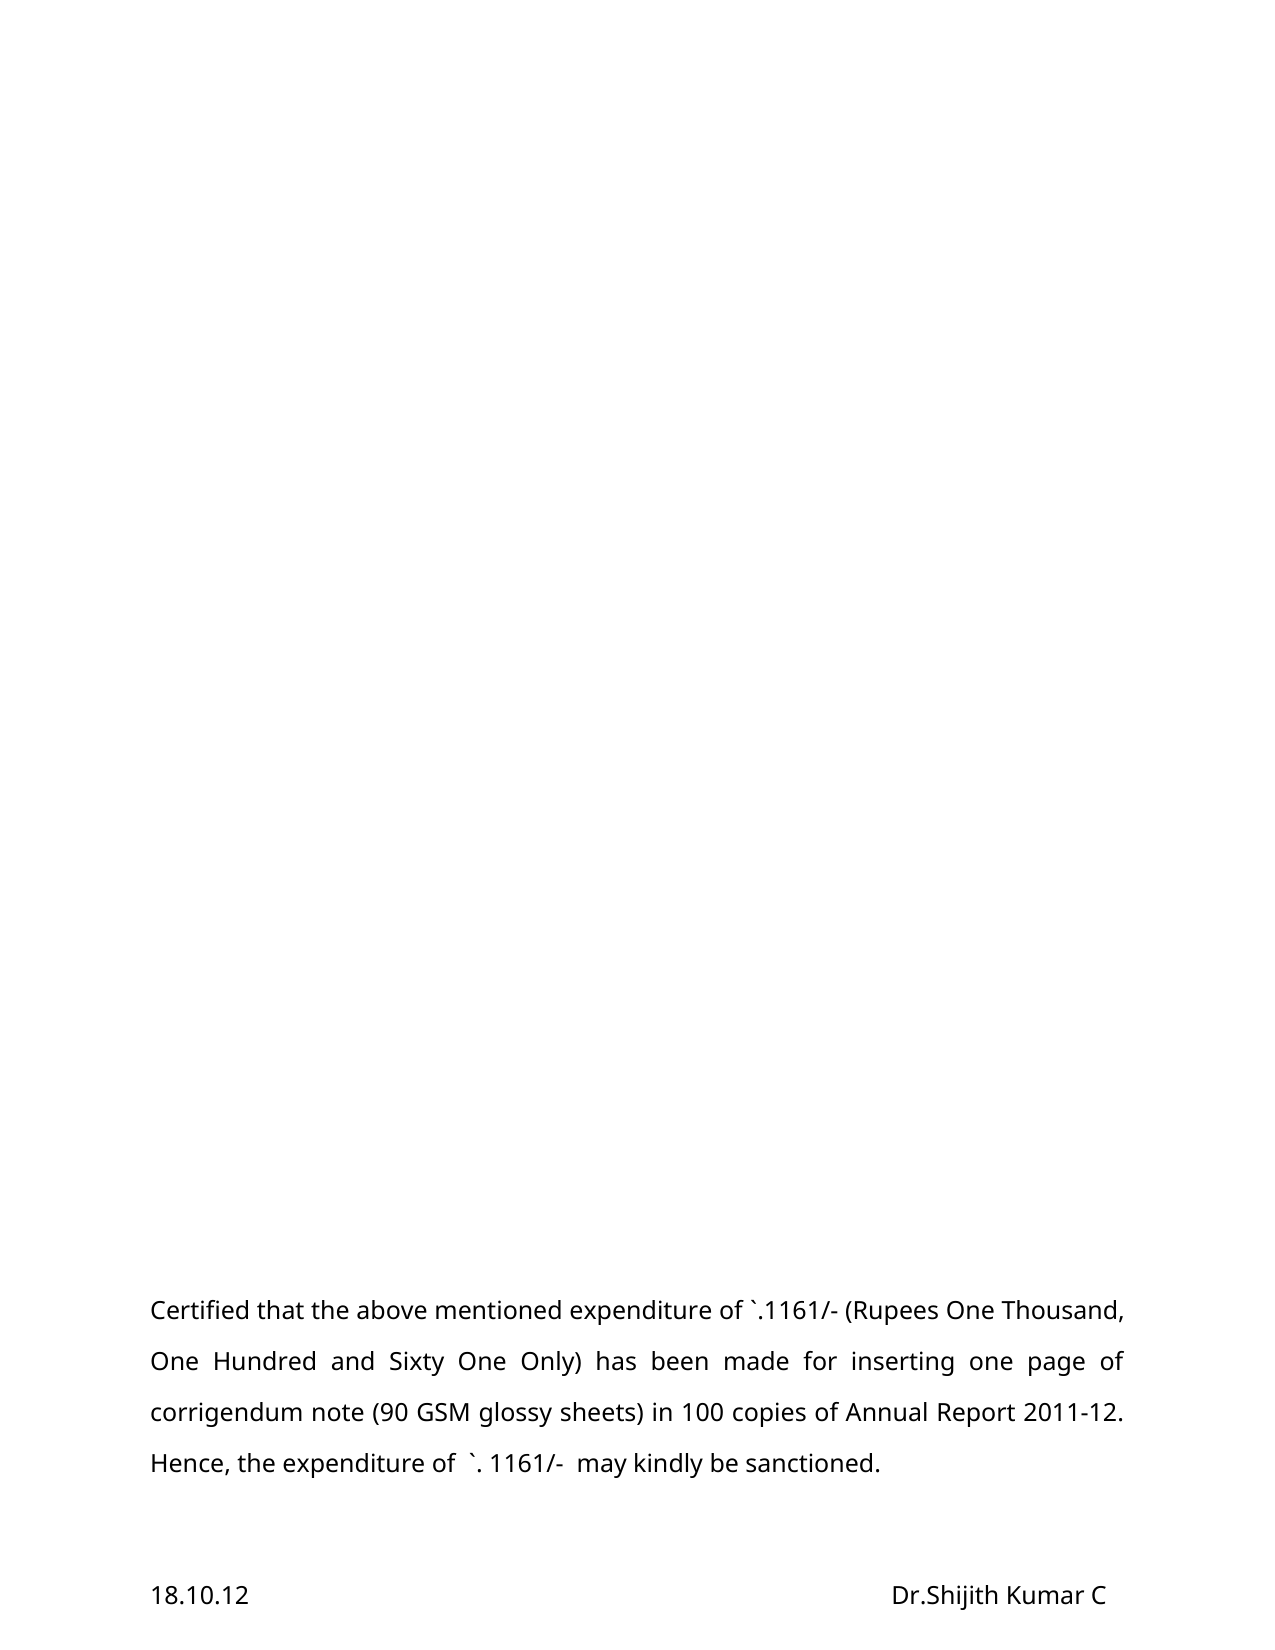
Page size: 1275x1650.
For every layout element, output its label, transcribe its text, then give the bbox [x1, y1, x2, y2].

text 18.10.12 Dr.Shijith Kumar C [150, 1578, 1125, 1612]
text Certified that the above mentioned expenditure of `.1161/- (Rupees One Thousand, One Hundred and Sixty One Only) has been made for inserting one page of corrigendum note (90 GSM glossy sheets) in 100 copies of Annual Report 2011-12. Hence, the expenditure of `. 1161/- may kindly be sanctioned. [150, 1293, 1125, 1480]
